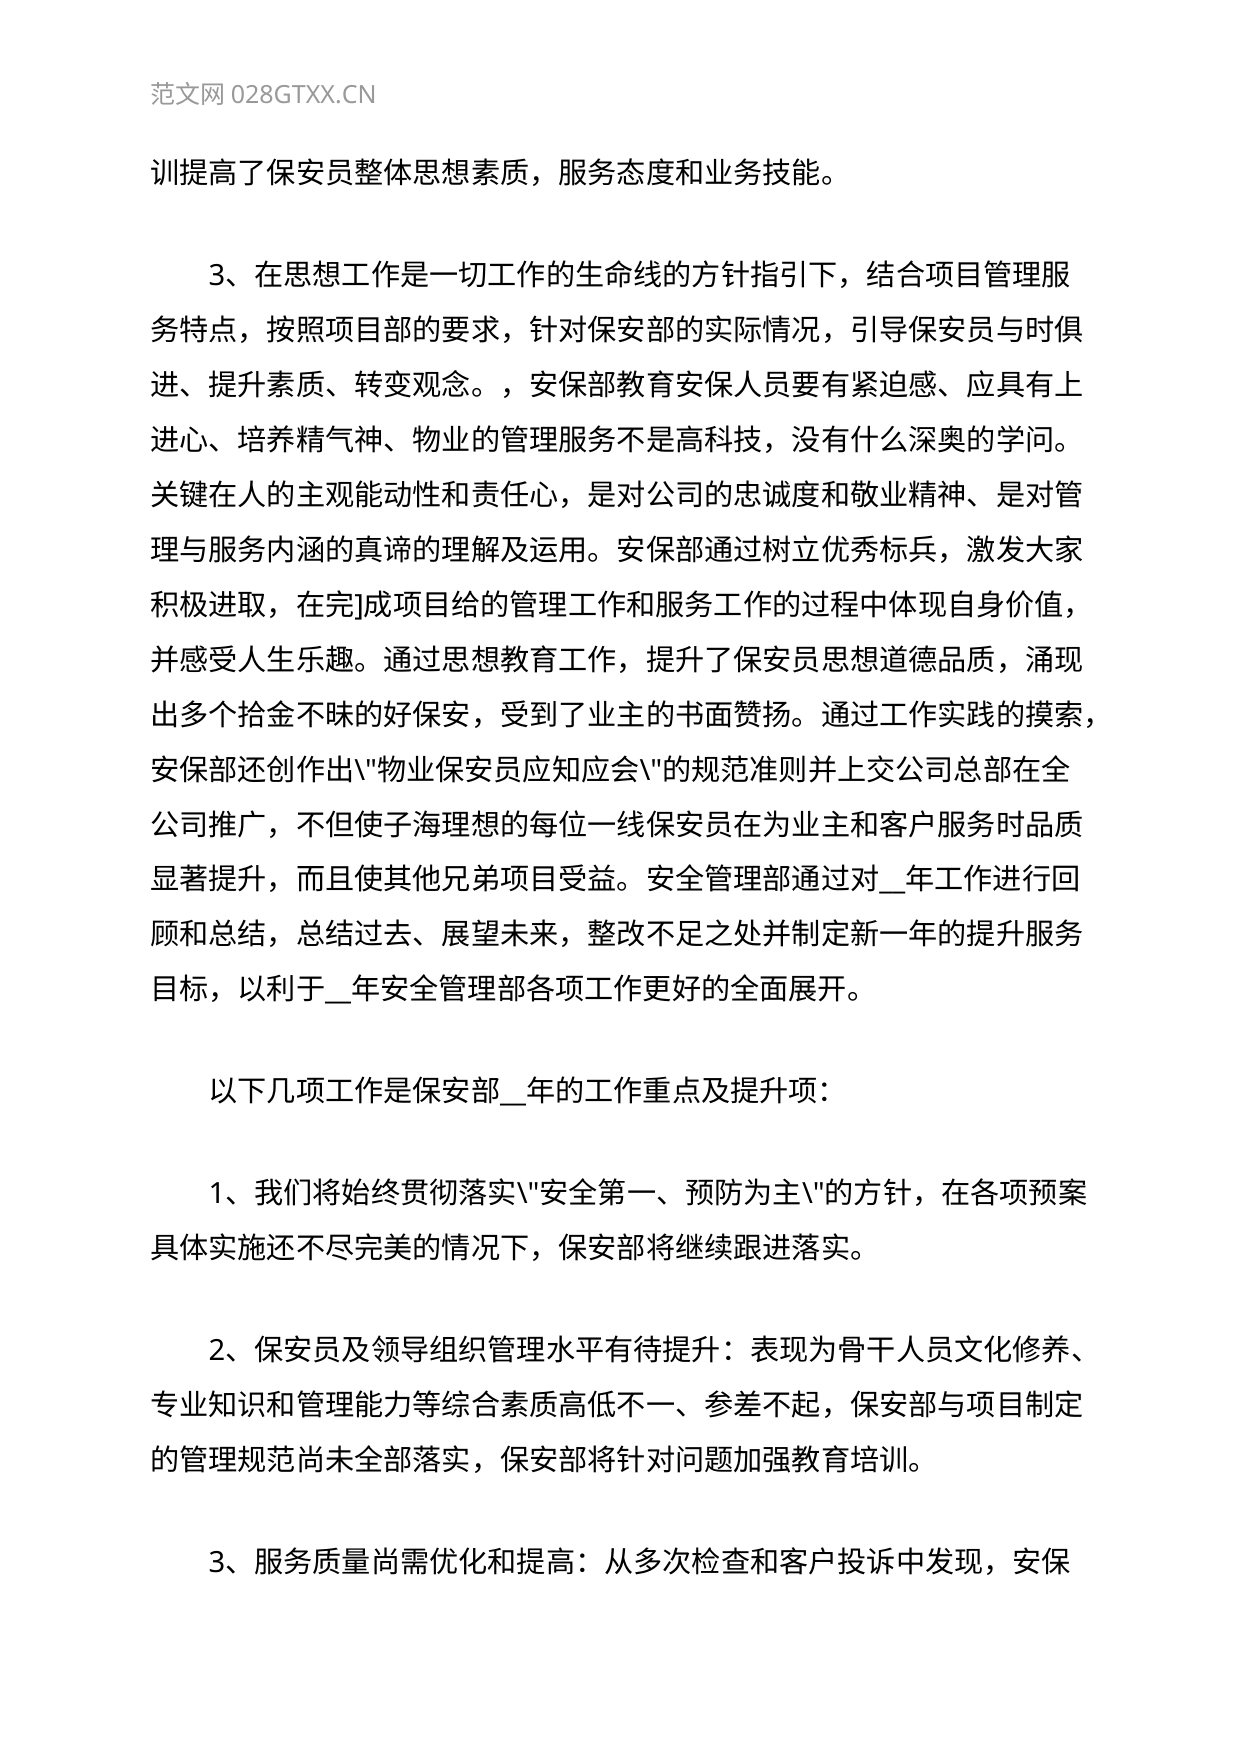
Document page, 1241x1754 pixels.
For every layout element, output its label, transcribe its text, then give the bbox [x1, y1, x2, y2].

text 3、在思想工作是一切工作的生命线的方针指引下，结合项目管理服务特点，按照项目部的要求，针对保安部的实际情况，引导保安员与时俱进、提升素质、转变观念。，安保部教育安保人员要有紧迫感、应具有上进心、培养精气神、物业的管理服务不是高科技，没有什么深奥的学问。关键在人的主观能动性和责任心，是对公司的忠诚度和敬业精神、是对管理与服务内涵的真谛的理解及运用。安保部通过树立优秀标兵，激发大家积极进取，在完]成项目给的管理工作和服务工作的过程中体现自身价值，并感受人生乐趣。通过思想教育工作，提升了保安员思想道德品质，涌现出多个拾金不昧的好保安，受到了业主的书面赞扬。通过工作实践的摸索，安保部还创作出\"物业保安员应知应会\"的规范准则并上交公司总部在全公司推广，不但使子海理想的每位一线保安员在为业主和客户服务时品质显著提升，而且使其他兄弟项目受益。安全管理部通过对__年工作进行回顾和总结，总结过去、展望未来，整改不足之处并制定新一年的提升服务目标，以利于__年安全管理部各项工作更好的全面展开。 [150, 252, 1090, 1008]
text 2、保安员及领导组织管理水平有待提升：表现为骨干人员文化修养、专业知识和管理能力等综合素质高低不一、参差不起，保安部与项目制定的管理规范尚未全部落实，保安部将针对问题加强教育培训。 [150, 1327, 1090, 1479]
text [150, 150, 1090, 192]
text 以下几项工作是保安部__年的工作重点及提升项： [150, 1068, 1090, 1110]
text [150, 1538, 1090, 1581]
text 1、我们将始终贯彻落实\"安全第一、预防为主\"的方针，在各项预案具体实施还不尽完美的情况下，保安部将继续跟进落实。 [150, 1170, 1090, 1267]
